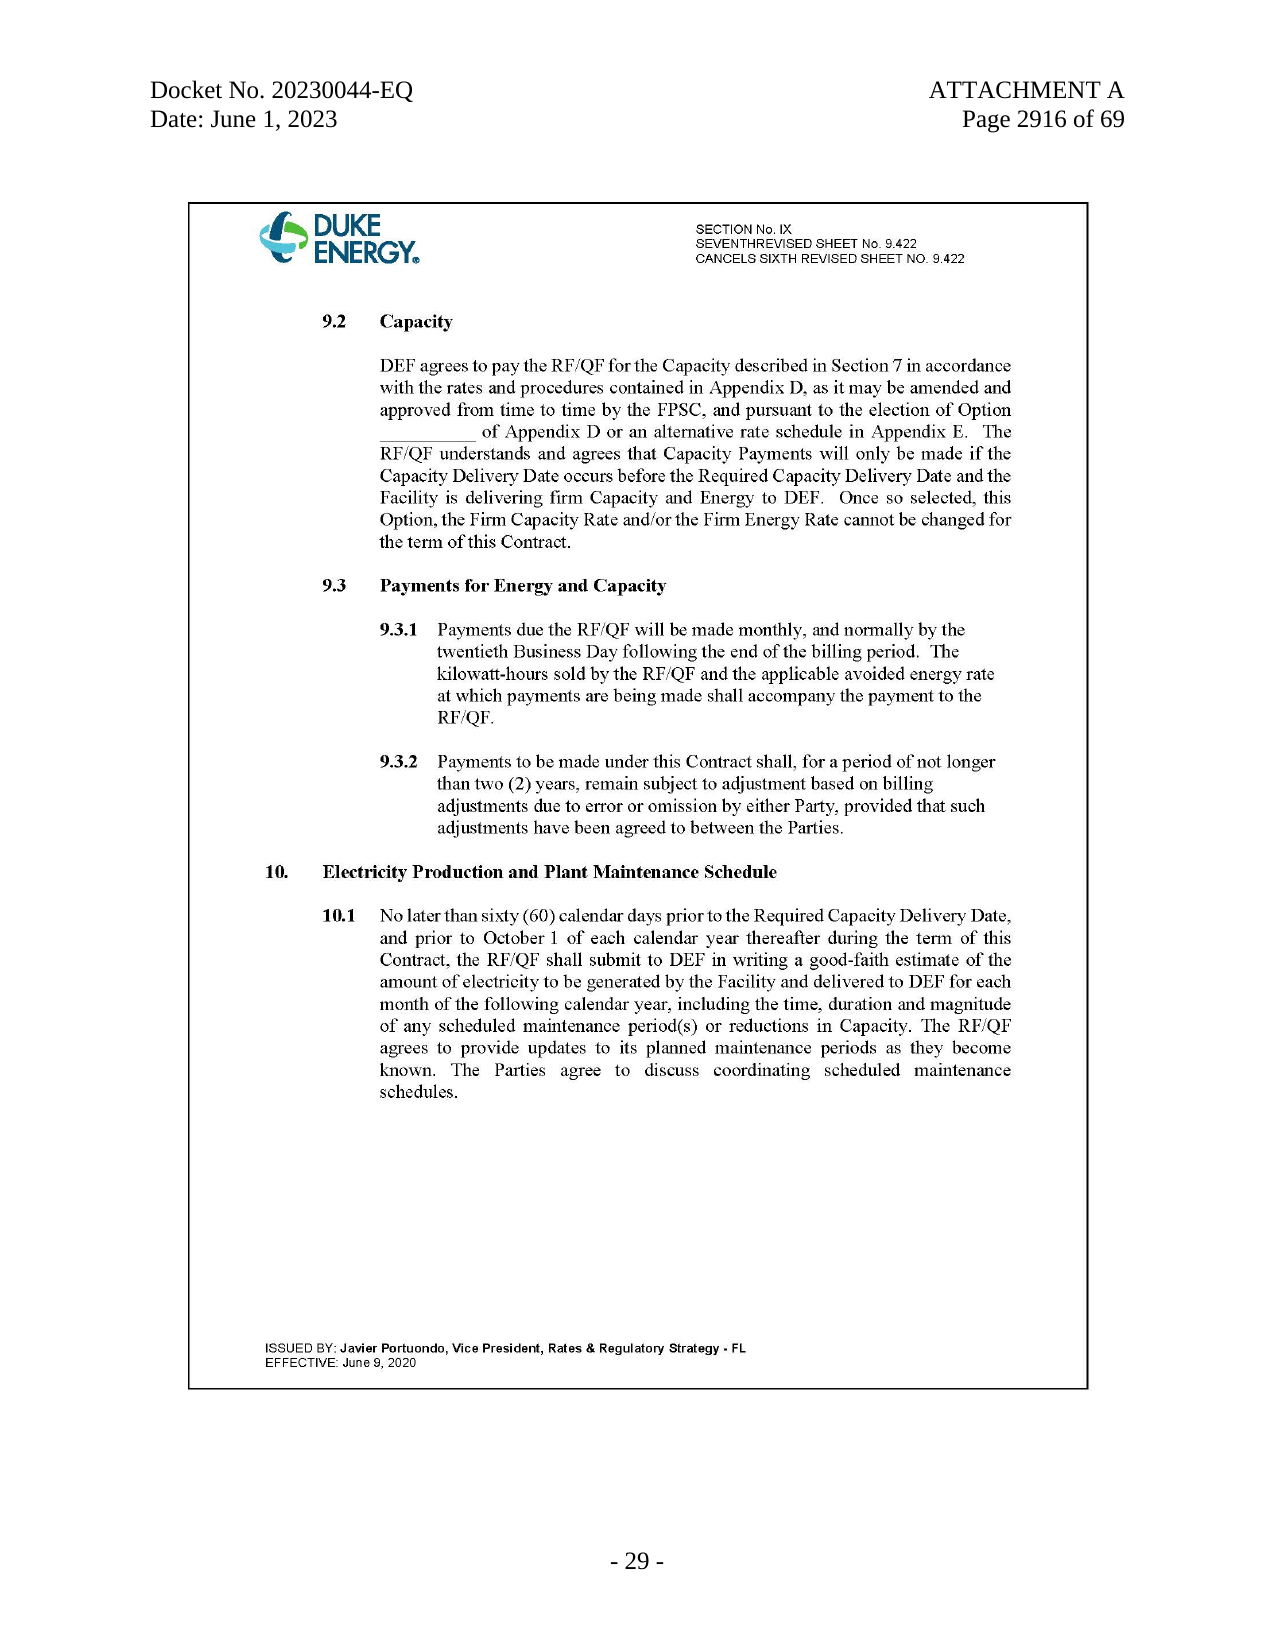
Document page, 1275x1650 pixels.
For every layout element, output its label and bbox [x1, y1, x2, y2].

picture [150, 165, 1125, 1427]
